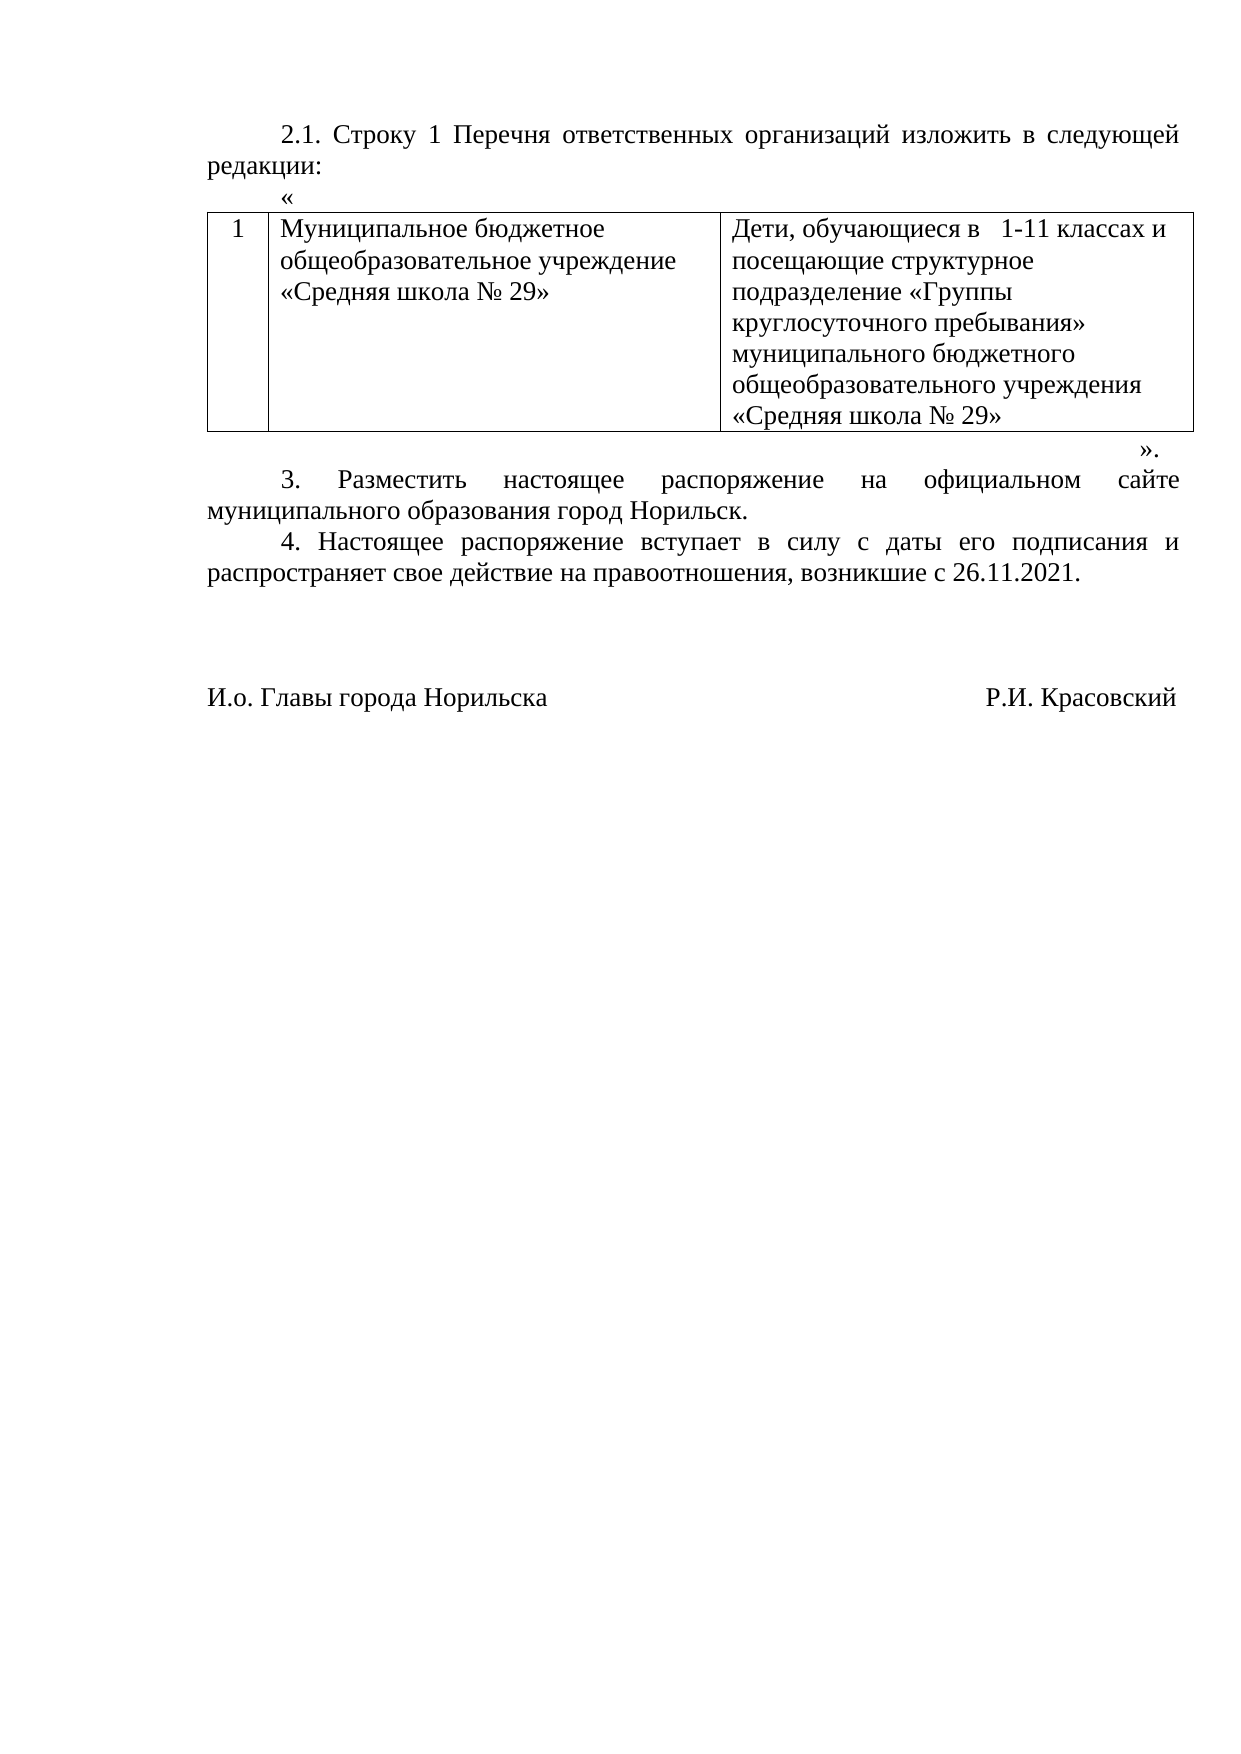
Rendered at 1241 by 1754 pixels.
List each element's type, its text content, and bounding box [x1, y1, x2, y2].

table_header Дети, обучающиеся в 1-11 классах и посещающие структурное подразделение «Группы круглосуточного пребывания» муниципального бюджетного общеобразовательного учреждения «Средняя школа № 29» [721, 213, 1193, 431]
text 4. Настоящее распоряжение вступает в силу с даты его подписания и распространяет свое действие на правоотношения, возникшие с 26.11.2021. [207, 525, 1181, 587]
text ». [207, 432, 1181, 463]
text 3. Разместить настоящее распоряжение на официальном сайте муниципального образования город Норильск. [207, 463, 1181, 525]
text 2.1. Строку 1 Перечня ответственных организаций изложить в следующей редакции: [207, 118, 1181, 180]
text И.о. Главы города Норильска Р.И. Красовский [207, 681, 1181, 712]
table_header 1 [208, 213, 268, 431]
text « [280, 180, 1181, 212]
table_header Муниципальное бюджетное общеобразовательное учреждение «Средняя школа № 29» [269, 213, 720, 431]
